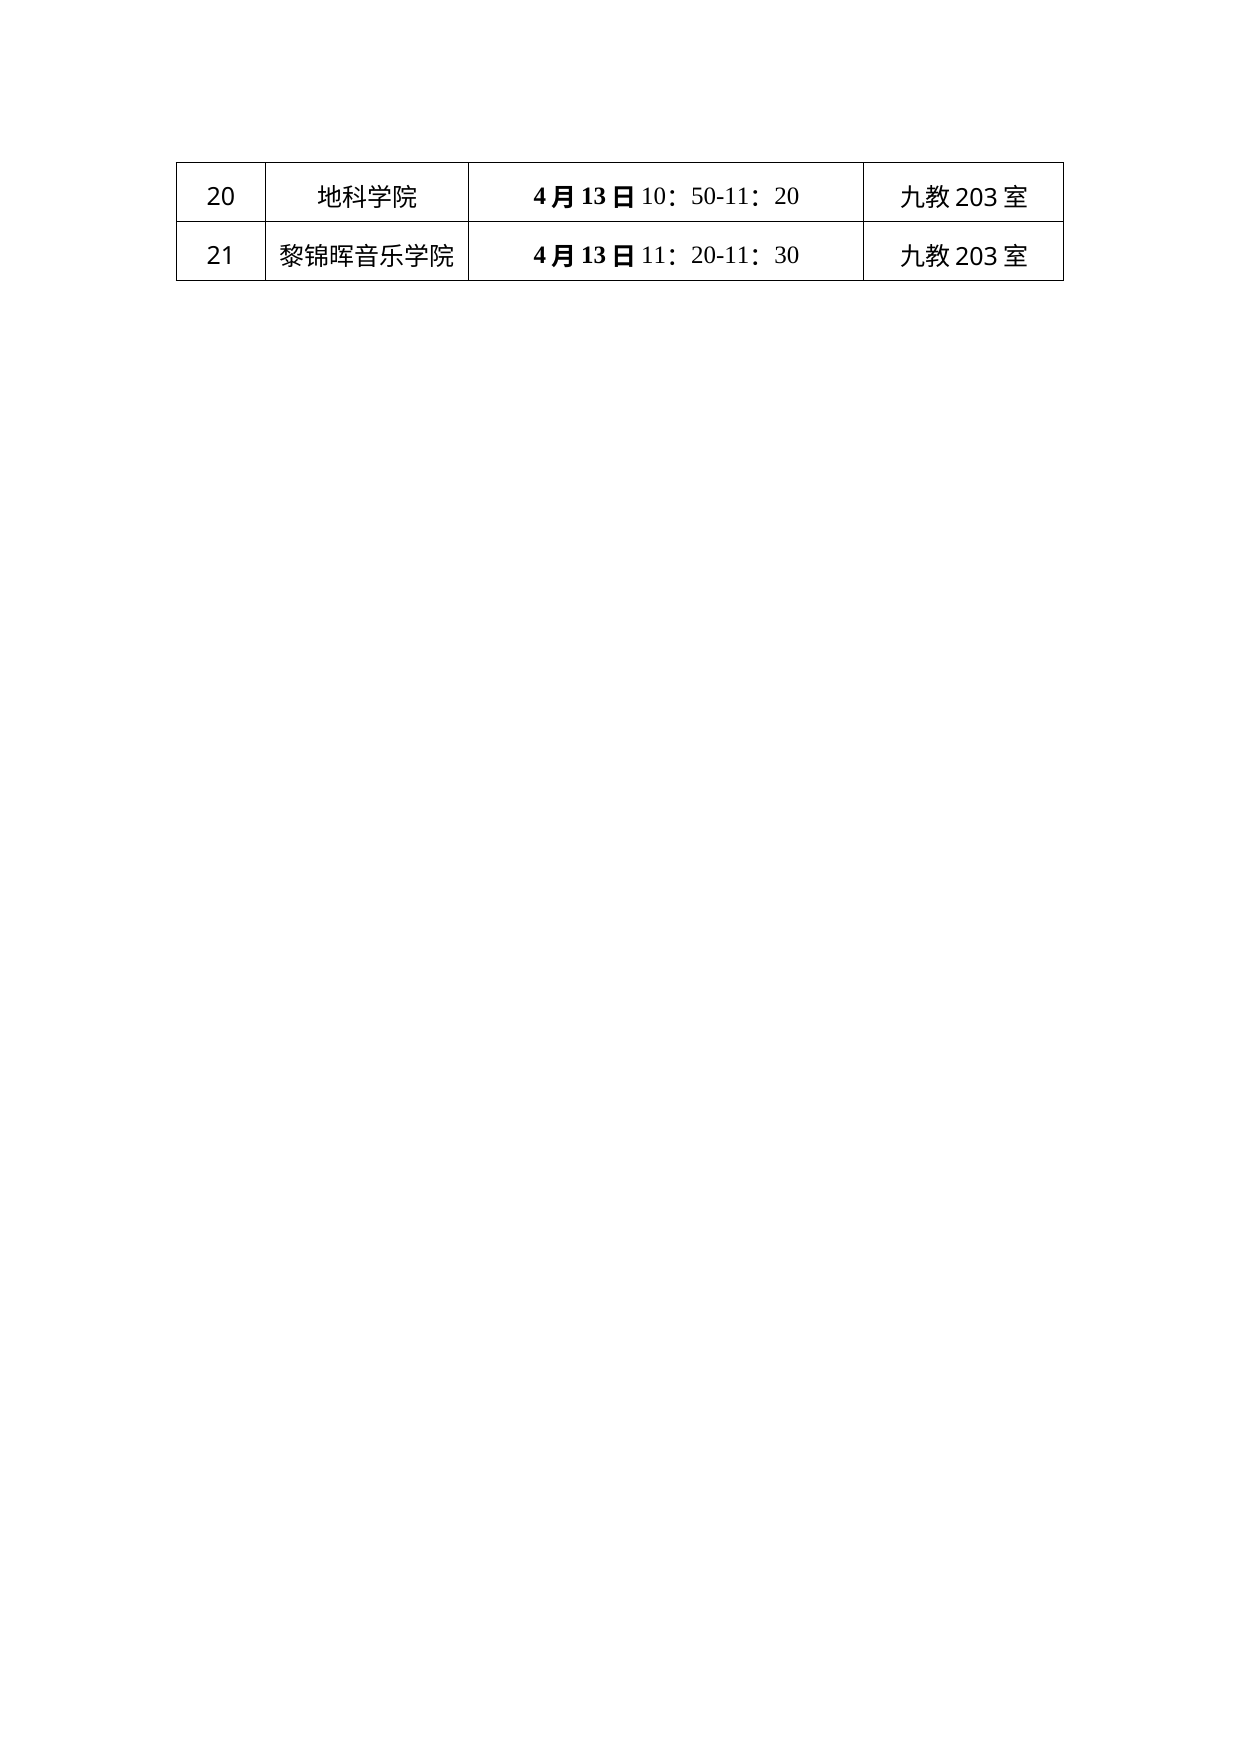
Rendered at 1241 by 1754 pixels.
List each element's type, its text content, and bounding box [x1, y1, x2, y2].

table_cell 黎锦晖音乐学院 [266, 222, 468, 280]
table_cell 21 [177, 222, 265, 280]
table_cell 九教203室 [864, 163, 1063, 221]
table_cell 九教203室 [864, 222, 1063, 280]
table_cell 4月13日11：20-11：30 [469, 222, 863, 280]
table_cell 4月13日10：50-11：20 [469, 163, 863, 221]
table_cell 20 [177, 163, 265, 221]
table_cell 地科学院 [266, 163, 468, 221]
